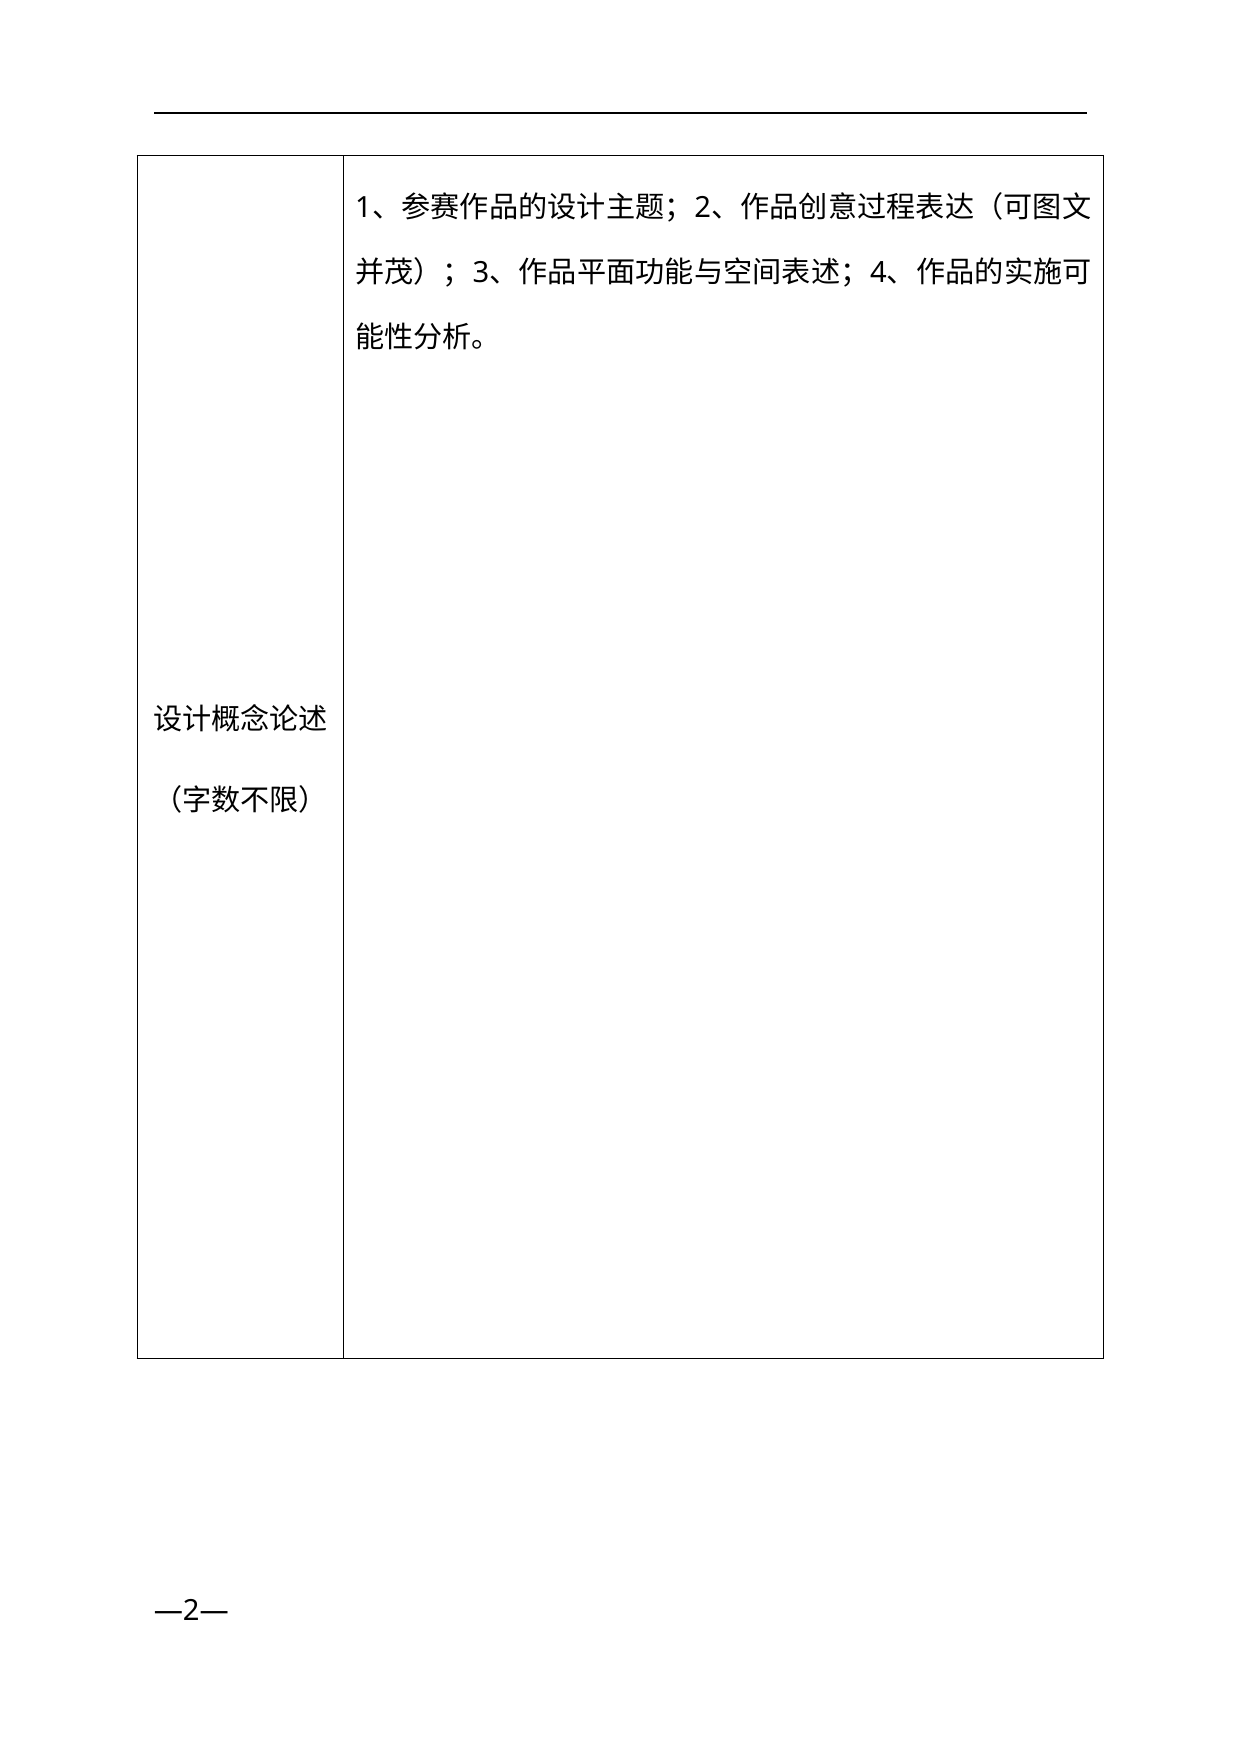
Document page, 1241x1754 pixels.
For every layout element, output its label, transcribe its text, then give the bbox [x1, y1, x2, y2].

table_cell 1、参赛作品的设计主题；2、作品创意过程表达（可图文并茂）；3、作品平面功能与空间表述；4、作品的实施可能性分析。 [344, 156, 1103, 1358]
table_cell 设计概念论述 （字数不限） [138, 156, 343, 1358]
